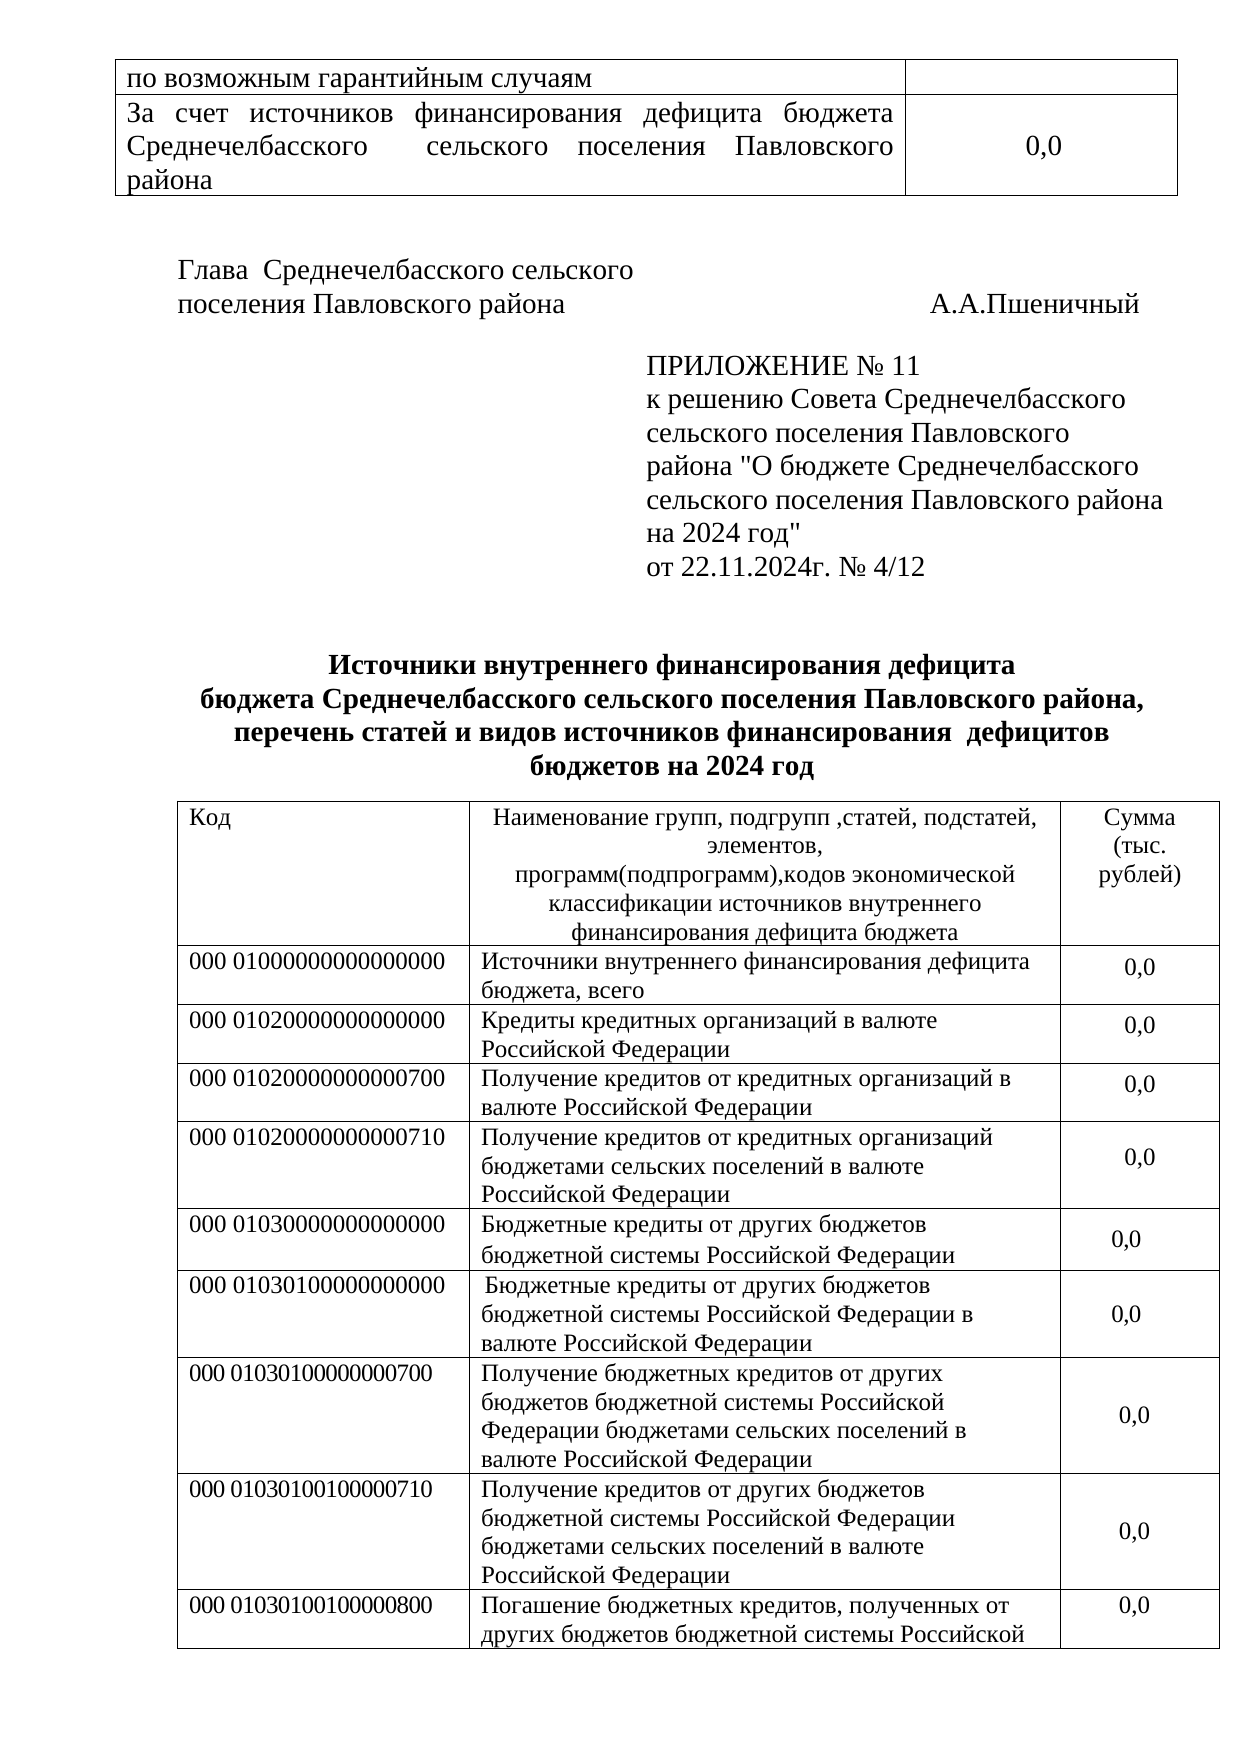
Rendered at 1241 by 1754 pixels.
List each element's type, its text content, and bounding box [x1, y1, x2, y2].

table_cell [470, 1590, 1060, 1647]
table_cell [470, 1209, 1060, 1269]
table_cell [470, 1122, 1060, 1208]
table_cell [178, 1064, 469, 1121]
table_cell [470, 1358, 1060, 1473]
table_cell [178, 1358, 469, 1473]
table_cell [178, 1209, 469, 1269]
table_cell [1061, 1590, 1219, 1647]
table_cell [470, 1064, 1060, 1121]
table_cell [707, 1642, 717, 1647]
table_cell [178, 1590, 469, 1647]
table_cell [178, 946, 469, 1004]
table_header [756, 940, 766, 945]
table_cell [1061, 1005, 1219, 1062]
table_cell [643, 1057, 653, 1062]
text Источники внутреннего финансирования дефицита [177, 647, 1167, 681]
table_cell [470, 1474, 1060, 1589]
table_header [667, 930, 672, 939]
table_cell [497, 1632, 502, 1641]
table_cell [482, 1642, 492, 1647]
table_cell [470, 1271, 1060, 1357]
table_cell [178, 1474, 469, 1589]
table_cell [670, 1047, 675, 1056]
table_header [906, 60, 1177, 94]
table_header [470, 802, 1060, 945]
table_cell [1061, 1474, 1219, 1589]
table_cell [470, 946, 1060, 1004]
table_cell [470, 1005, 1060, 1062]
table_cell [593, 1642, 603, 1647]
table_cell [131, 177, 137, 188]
text от 22.11.2024г. № 4/12 [646, 549, 1167, 582]
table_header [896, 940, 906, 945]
text района "О бюджете Среднечелбасского сельского поселения Павловского района на 2024 год" [646, 448, 1167, 549]
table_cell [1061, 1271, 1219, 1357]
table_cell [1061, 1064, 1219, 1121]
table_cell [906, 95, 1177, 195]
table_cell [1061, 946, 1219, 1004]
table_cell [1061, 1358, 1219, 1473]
text к решению Совета Среднечелбасского сельского поселения Павловского [646, 381, 1167, 448]
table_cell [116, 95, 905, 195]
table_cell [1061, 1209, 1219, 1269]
text поселения Павловского района А.А.Пшеничный [177, 286, 1167, 319]
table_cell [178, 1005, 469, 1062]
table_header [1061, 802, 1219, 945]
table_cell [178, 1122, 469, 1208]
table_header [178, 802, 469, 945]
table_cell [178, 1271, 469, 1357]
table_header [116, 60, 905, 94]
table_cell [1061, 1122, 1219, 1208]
text бюджета Среднечелбасского сельского поселения Павловского района, перечень статей и видов источников финансирования дефицитов бюджетов на 2024 год [177, 681, 1167, 781]
text Глава Среднечелбасского сельского [177, 252, 1167, 286]
text ПРИЛОЖЕНИЕ № 11 [646, 348, 1167, 381]
